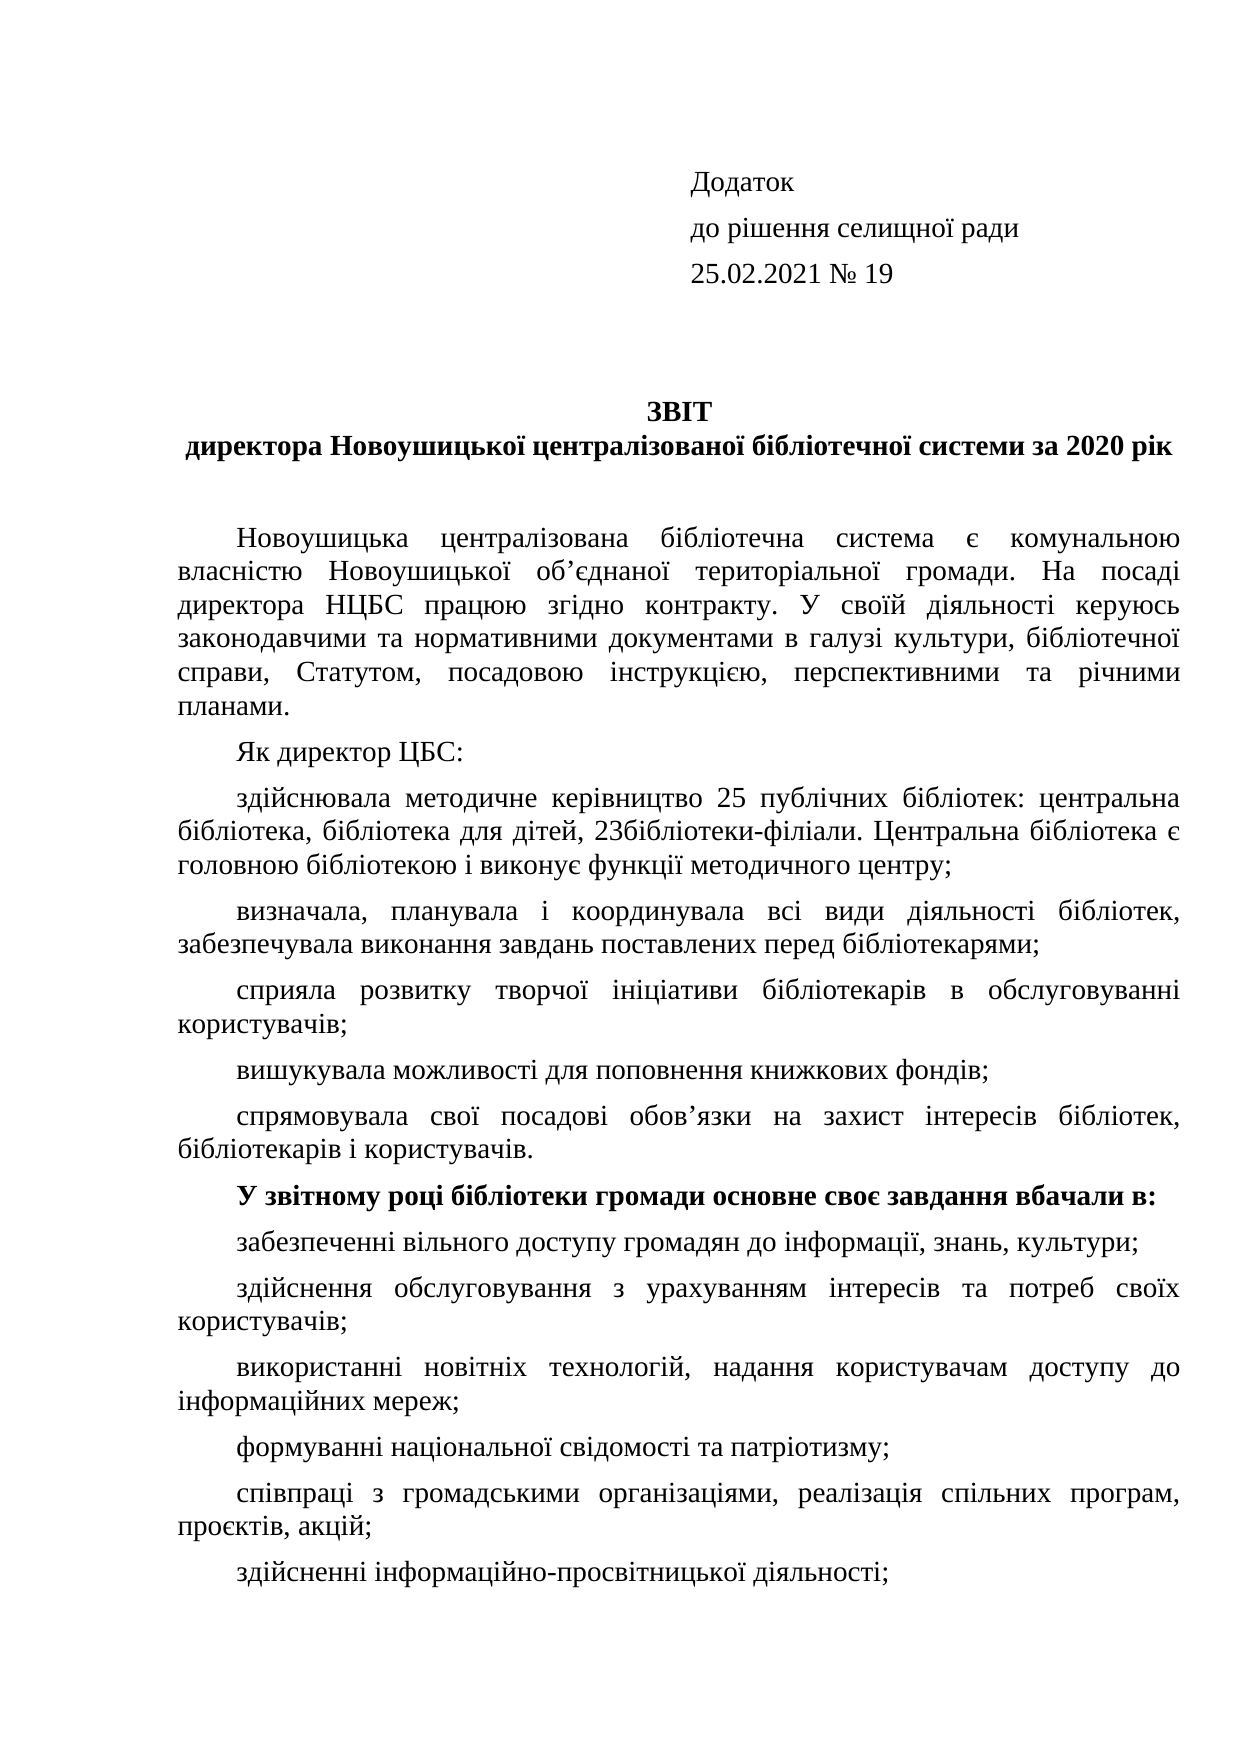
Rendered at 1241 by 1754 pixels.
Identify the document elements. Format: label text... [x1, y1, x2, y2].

text використанні новітніх технологій, надання користувачам доступу до інформаційних мереж; [177, 1349, 1181, 1416]
table_header Додаток до рішення селищної ради 25.02.2021 № 19 [679, 152, 1181, 290]
text формуванні національної свідомості та патріотизму; [177, 1429, 1181, 1462]
text визначала, планувала і координувала всі види діяльності бібліотек, забезпечувала виконання завдань поставлених перед бібліотекарями; [177, 893, 1181, 960]
text сприяла розвитку творчої ініціативи бібліотекарів в обслуговуванні користувачів; [177, 972, 1181, 1039]
text здійснювала методичне керівництво 25 публічних бібліотек: центральна бібліотека, бібліотека для дітей, 23бібліотеки-філіали. Центральна бібліотека є головною бібліотекою і виконує функції методичного центру; [177, 780, 1181, 880]
text вишукувала можливості для поповнення книжкових фондів; [177, 1052, 1181, 1086]
text ЗВІТ директора Новоушицької централізованої бібліотечної системи за 2020 рік [177, 394, 1181, 461]
text Новоушицька централізована бібліотечна система є комунальною власністю Новоушицької об’єднаної територіальної громади. На посаді директора НЦБС працюю згідно контракту. У своїй діяльності керуюсь законодавчими та нормативними документами в галузі культури, бібліотечної справи, Статутом, посадовою інструкцією, перспективними та річними планами. [177, 520, 1181, 721]
text У звітному році бібліотеки громади основне своє завдання вбачали в: [177, 1178, 1181, 1211]
text спрямовувала свої посадові обов’язки на захист інтересів бібліотек, бібліотекарів і користувачів. [177, 1098, 1181, 1165]
text здійсненні інформаційно-просвітницької діяльності; [177, 1554, 1181, 1588]
text здійснення обслуговування з урахуванням інтересів та потреб своїх користувачів; [177, 1270, 1181, 1337]
text забезпеченні вільного доступу громадян до інформації, знань, культури; [177, 1224, 1181, 1257]
text Як директор ЦБС: [177, 734, 1181, 767]
text співпраці з громадськими організаціями, реалізація спільних програм, проєктів, акцій; [177, 1475, 1181, 1542]
